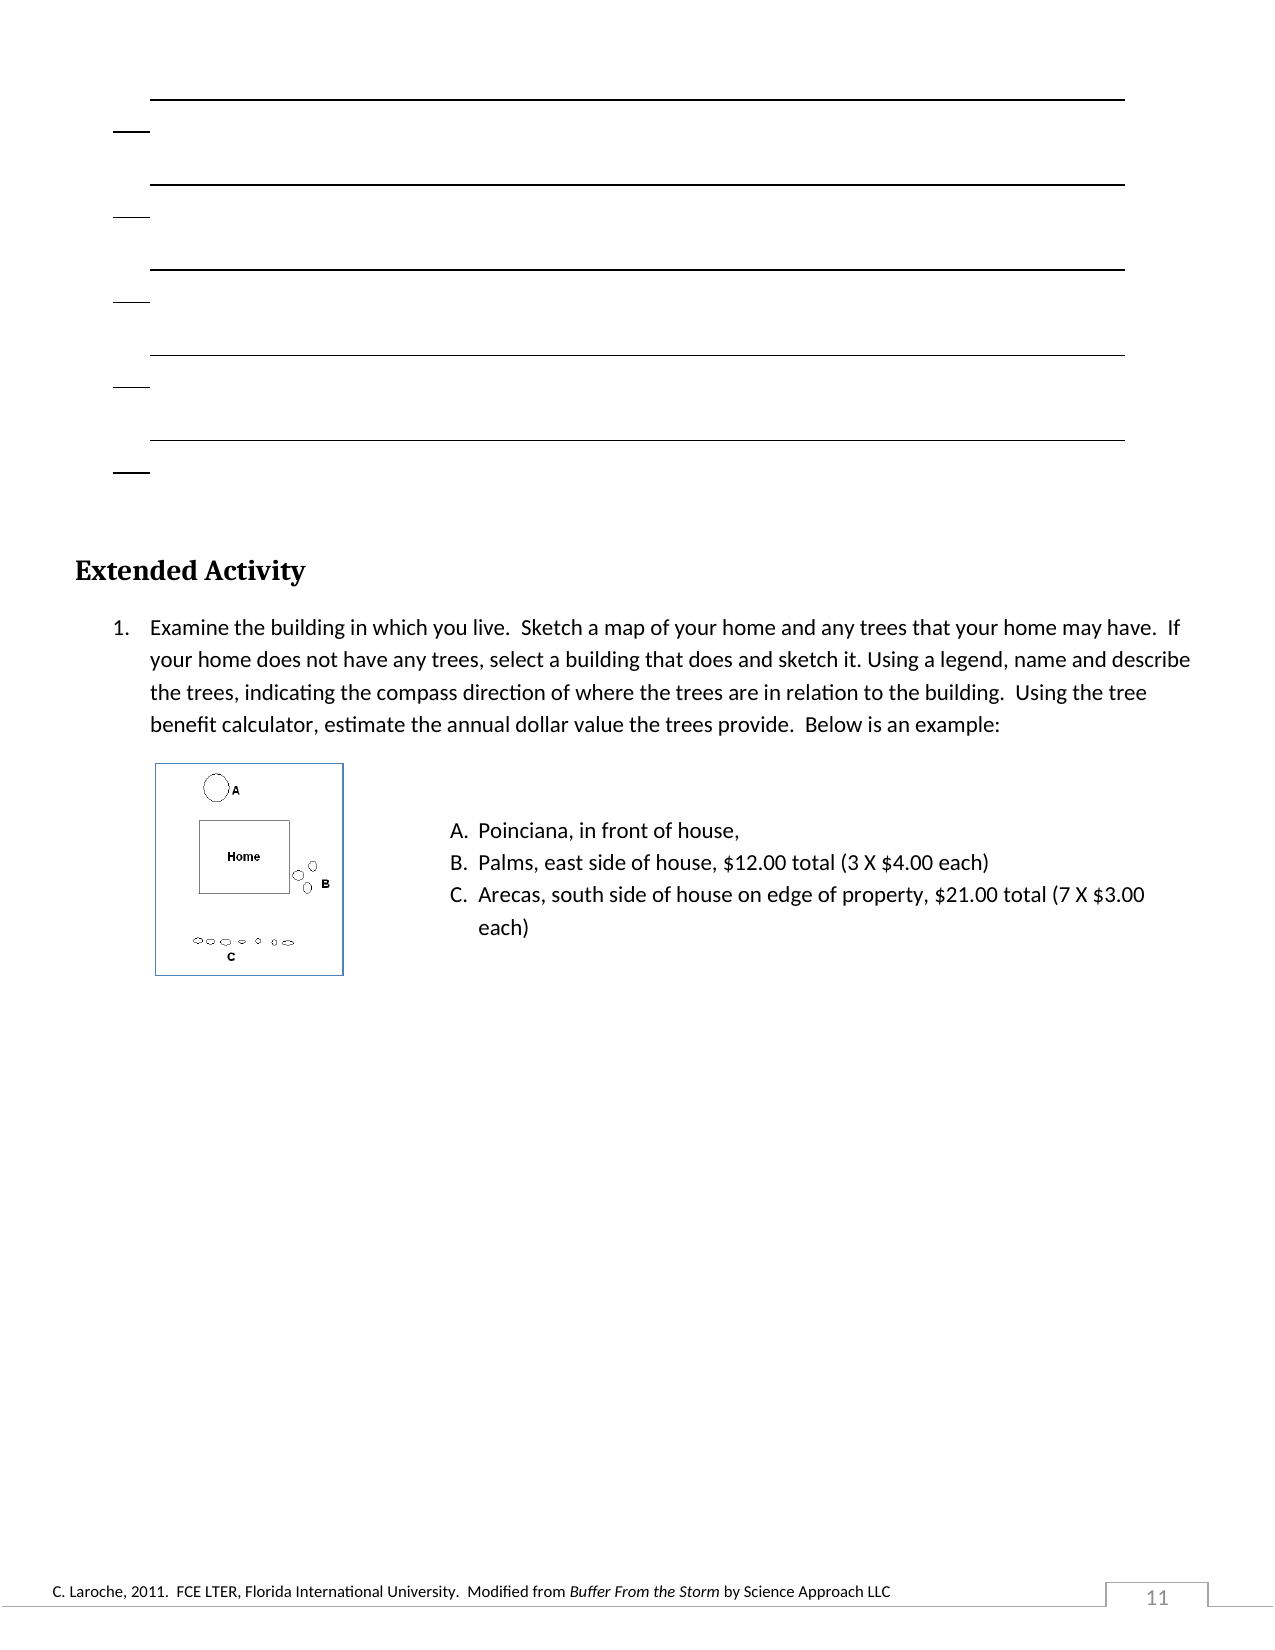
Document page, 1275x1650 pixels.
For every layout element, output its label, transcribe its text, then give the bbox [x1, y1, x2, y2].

list Arecas, south side of house on edge of property, $21.00 total (7 X $3.00 each) [450, 880, 1200, 941]
text Extended Activity [75, 554, 1174, 588]
list Examine the building in which you live. Sketch a map of your home and any trees that your home may have. If your home does not have any trees, select a building that does and sketch it. Using a legend, name and describe the trees, indicating the compass direction of where the trees are in relation to the building. Using the tree benefit calculator, estimate the annual dollar value the trees provide. Below is an example: [112, 613, 1200, 738]
list Palms, east side of house, $12.00 total (3 X $4.00 each) [450, 848, 1200, 876]
list Poinciana, in front of house, [450, 816, 1200, 844]
picture [156, 764, 342, 975]
